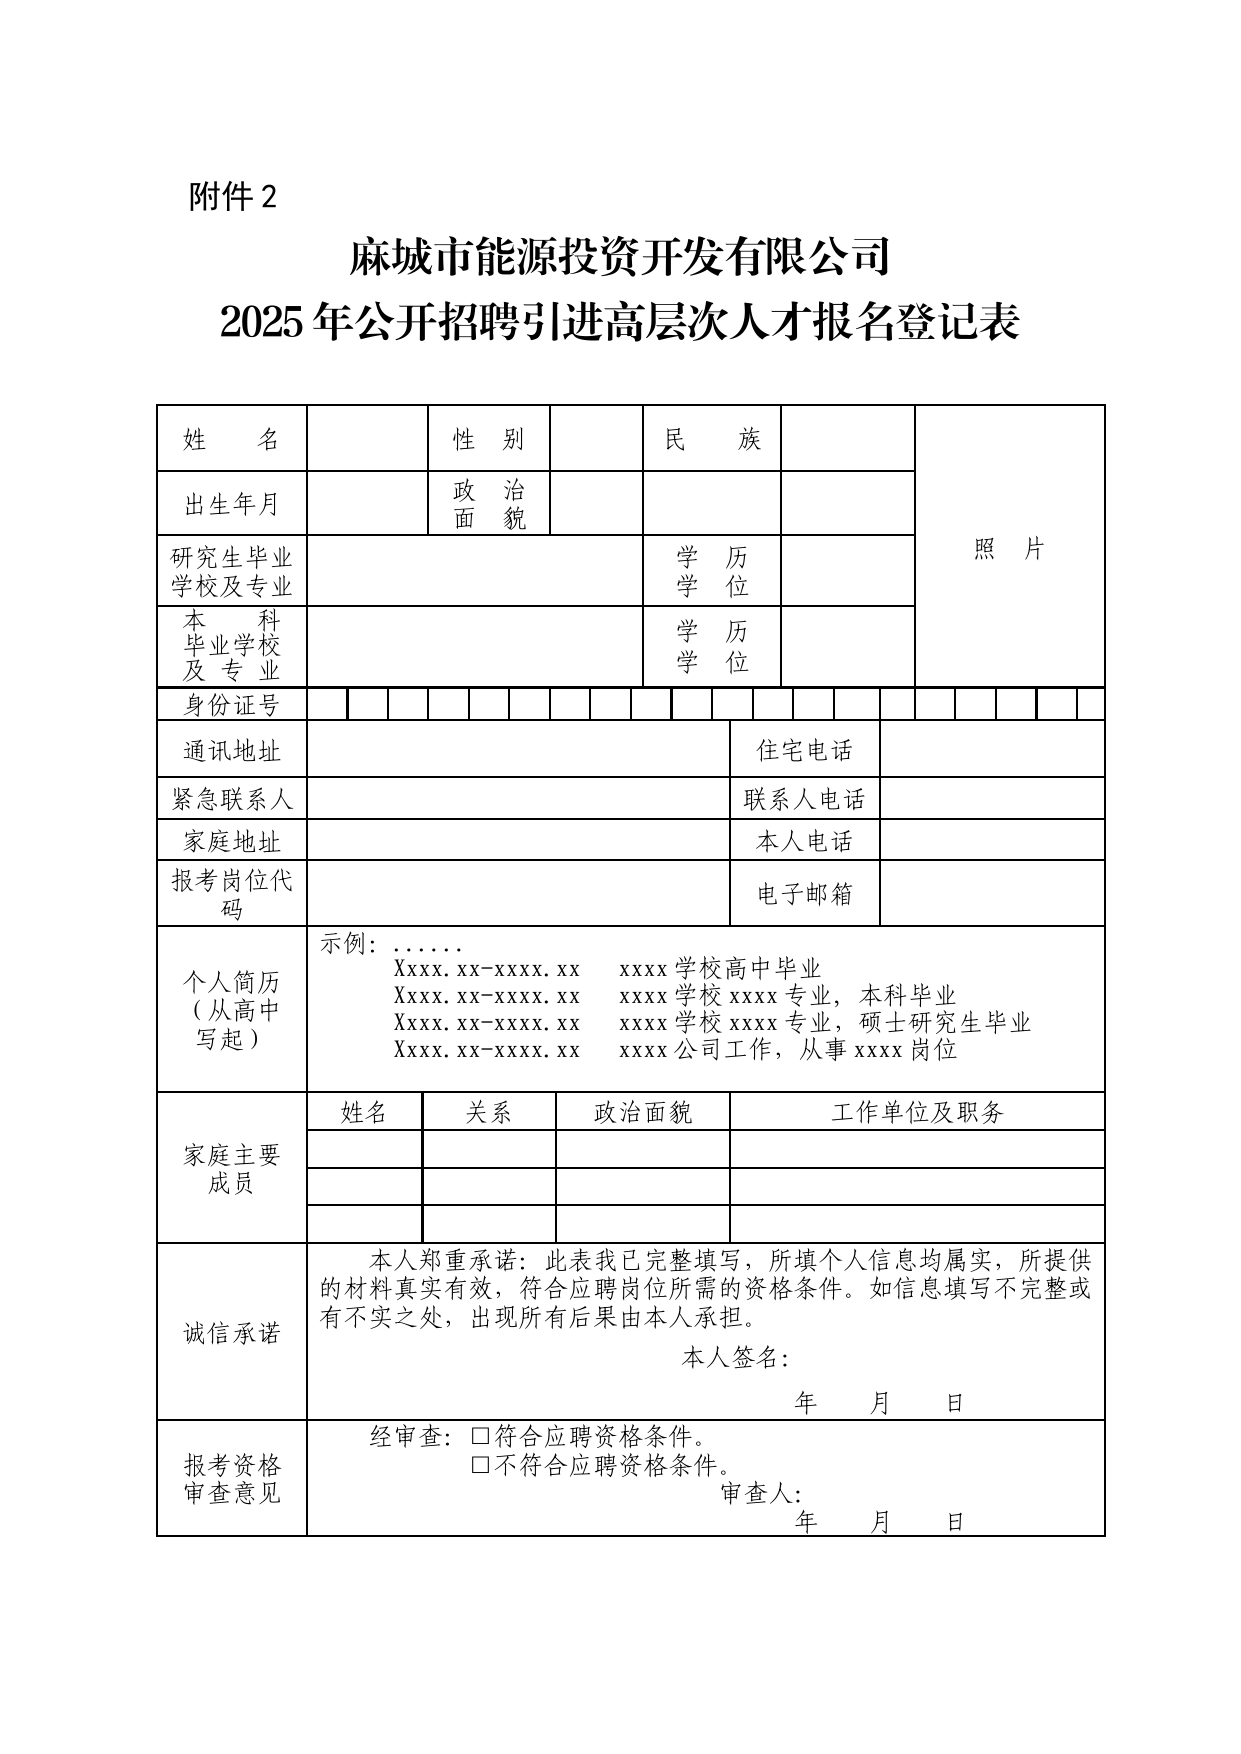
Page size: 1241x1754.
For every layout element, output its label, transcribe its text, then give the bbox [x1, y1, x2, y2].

table_cell [632, 689, 670, 719]
table_cell [308, 778, 729, 817]
table_cell [510, 689, 549, 719]
table_header [782, 406, 914, 470]
table_cell [782, 472, 914, 533]
table_header 性 别 [429, 406, 549, 470]
table_cell 关系 [424, 1093, 555, 1129]
table_cell [557, 1169, 729, 1204]
table_cell [424, 1169, 555, 1204]
table_cell [731, 1169, 1104, 1204]
table_cell 姓名 [308, 1093, 421, 1129]
table_cell 本 科 毕业学校 及 专 业 [158, 607, 306, 686]
table_cell [308, 536, 642, 605]
table_cell [731, 1131, 1104, 1167]
table_cell 示例：...... Xxxx.xx-xxxx.xx xxxx学校高中毕业 Xxxx.xx-xxxx.xx xxxx学校xxxx专业, 本科毕业 Xxxx.xx-xxxx.xx xxxx学校xxxx专业，硕士研究生毕业 Xxxx.xx-xxxx.xx xxxx公司工作，从事xxxx岗位 [308, 927, 1104, 1091]
table_cell 联系人电话 [731, 778, 879, 817]
table_cell [429, 689, 468, 719]
table_cell [557, 1206, 729, 1242]
table_cell [1038, 689, 1076, 719]
table_cell [881, 820, 1104, 859]
text 2025年公开招聘引进高层次人才报名登记表 [187, 292, 1053, 357]
table_header 民 族 [644, 406, 780, 470]
table_cell [424, 1131, 555, 1167]
table_cell [308, 820, 729, 859]
table_cell [308, 607, 642, 686]
table_cell [591, 689, 630, 719]
table_cell [881, 689, 914, 719]
table_cell [754, 689, 792, 719]
table_cell [308, 472, 427, 533]
table_cell [997, 689, 1035, 719]
table_cell 经审查：□符合应聘资格条件。 □不符合应聘资格条件。 审查人： 年 月 日 [308, 1421, 1104, 1535]
table_header 照 片 [916, 406, 1104, 686]
table_cell [956, 689, 995, 719]
table_cell 紧急联系人 [158, 778, 306, 817]
table_cell [713, 689, 752, 719]
table_cell [308, 1169, 421, 1204]
table_cell [308, 1206, 421, 1242]
table_cell [916, 689, 954, 719]
table_cell 政 治 面 貌 [429, 472, 549, 533]
table_cell [782, 536, 914, 605]
table_cell [424, 1206, 555, 1242]
table_cell [349, 689, 387, 719]
table_cell 住宅电话 [731, 721, 879, 776]
table_cell [389, 689, 427, 719]
table_cell 政治面貌 [557, 1093, 729, 1129]
table_cell 身份证号 [158, 689, 306, 719]
table_cell 出生年月 [158, 472, 306, 533]
table_cell [731, 1206, 1104, 1242]
table_cell 报考资格 审查意见 [158, 1421, 306, 1535]
table_cell [1078, 689, 1104, 719]
table_cell [794, 689, 833, 719]
table_header 姓 名 [158, 406, 306, 470]
table_cell 诚信承诺 [158, 1244, 306, 1419]
table_cell 电子邮箱 [731, 861, 879, 925]
table_cell [557, 1131, 729, 1167]
table_cell [308, 689, 346, 719]
table_cell [881, 778, 1104, 817]
table_cell 家庭主要 成员 [158, 1093, 306, 1242]
table_header [308, 406, 427, 470]
table_cell 报考岗位代码 [158, 861, 306, 925]
table_cell [308, 721, 729, 776]
table_cell [308, 1131, 421, 1167]
table_cell [835, 689, 879, 719]
text 附件2 [187, 162, 1053, 227]
table_cell 学 历 学 位 [644, 607, 780, 686]
table_cell [673, 689, 711, 719]
table_cell [308, 861, 729, 925]
table_cell [644, 472, 780, 533]
table_cell [470, 689, 508, 719]
table_cell [881, 861, 1104, 925]
table_cell 工作单位及职务 [731, 1093, 1104, 1129]
table_cell 个人简历 （从高中 写起） [158, 927, 306, 1091]
table_cell 学 历 学 位 [644, 536, 780, 605]
table_cell [782, 607, 914, 686]
table_cell 本人电话 [731, 820, 879, 859]
table_cell [551, 689, 589, 719]
table_cell 本人郑重承诺：此表我已完整填写，所填个人信息均属实，所提供的材料真实有效，符合应聘岗位所需的资格条件。如信息填写不完整或有不实之处，出现所有后果由本人承担。 本人签名： 年 月 日 [308, 1244, 1104, 1419]
table_cell [881, 721, 1104, 776]
text 麻城市能源投资开发有限公司 [187, 227, 1053, 292]
table_cell 家庭地址 [158, 820, 306, 859]
table_header [551, 406, 642, 470]
table_cell 研究生毕业学校及专业 [158, 536, 306, 605]
table_cell [551, 472, 642, 533]
table_cell 通讯地址 [158, 721, 306, 776]
